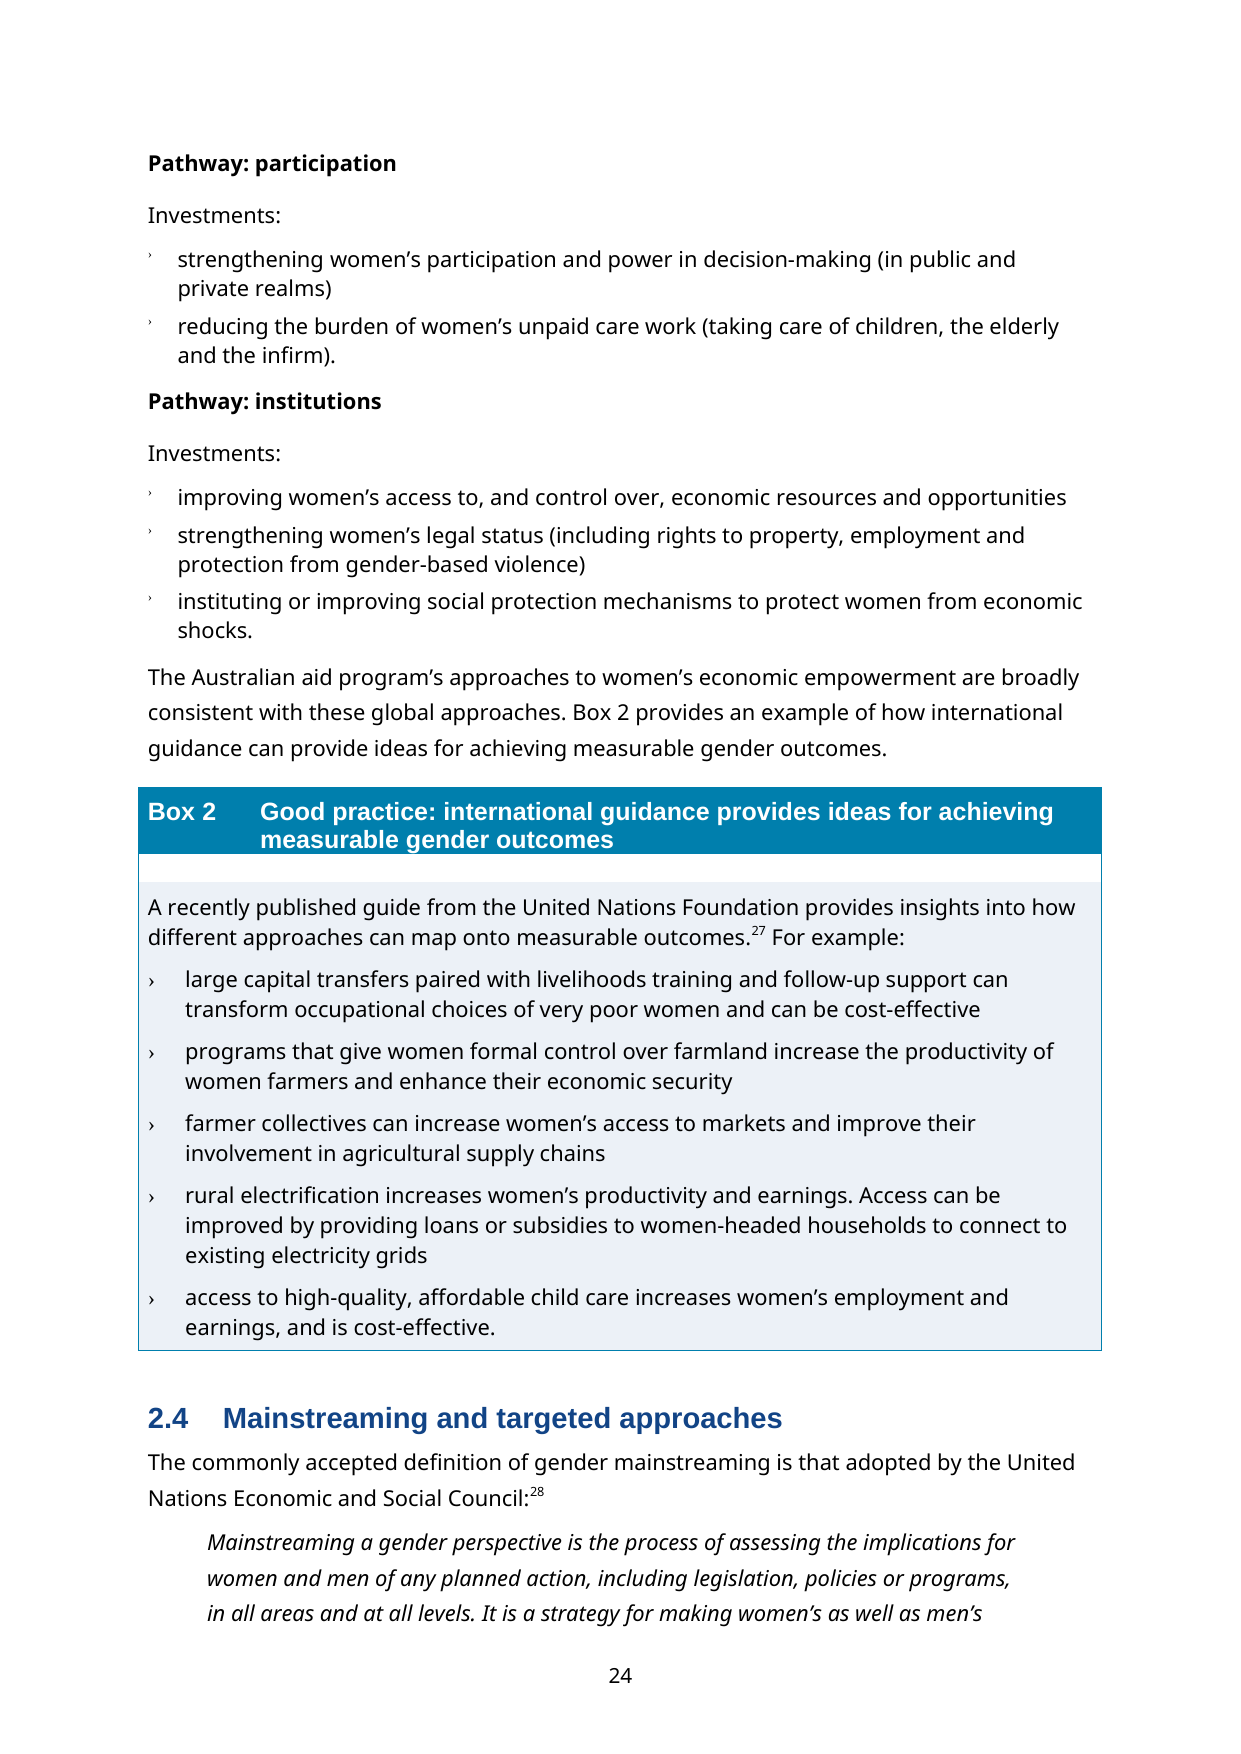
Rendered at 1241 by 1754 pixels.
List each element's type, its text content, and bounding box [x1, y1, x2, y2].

text farmer collectives can increase women’s access to markets and improve their involvement in agricultural supply chains [139, 1099, 1101, 1168]
text access to high-quality, affordable child care increases women’s employment and earnings, and is cost-effective. [139, 1273, 1101, 1350]
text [207, 1527, 1033, 1628]
text Investments: [148, 200, 1092, 230]
text strengthening women’s participation and power in decision-making (in public and private realms) [148, 244, 1092, 302]
text large capital transfers paired with livelihoods training and follow-up support can transform occupational choices of very poor women and can be cost-effective [139, 954, 1101, 1023]
text improving women’s access to, and control over, economic resources and opportunities [148, 482, 1092, 511]
text The Australian aid program’s approaches to women’s economic empowerment are broadly consistent with these global approaches. Box 2 provides an example of how international guidance can provide ideas for achieving measurable gender outcomes. [148, 661, 1092, 763]
subtitle 2.4 Mainstreaming and targeted approaches [148, 1401, 1092, 1434]
text strengthening women’s legal status (including rights to property, employment and protection from gender-based violence) [148, 520, 1092, 578]
text reducing the burden of women’s unpaid care work (taking care of children, the elderly and the infirm). [148, 311, 1092, 369]
text Box 2 Good practice: international guidance provides ideas for achieving measurable gender outcomes [139, 789, 1101, 854]
text programs that give women formal control over farmland increase the productivity of women farmers and enhance their economic security [139, 1027, 1101, 1096]
text A recently published guide from the United Nations Foundation provides insights into how different approaches can map onto measurable outcomes. For example: [139, 882, 1101, 951]
text Pathway: participation [148, 148, 1092, 177]
text Pathway: institutions [148, 386, 1092, 416]
text rural electrification increases women’s productivity and earnings. Access can be improved by providing loans or subsidies to women-headed households to connect to existing electricity grids [139, 1171, 1101, 1269]
text Investments: [148, 438, 1092, 468]
text The commonly accepted definition of gender mainstreaming is that adopted by the United Nations Economic and Social Council: [148, 1447, 1092, 1512]
text instituting or improving social protection mechanisms to protect women from economic shocks. [148, 586, 1092, 645]
